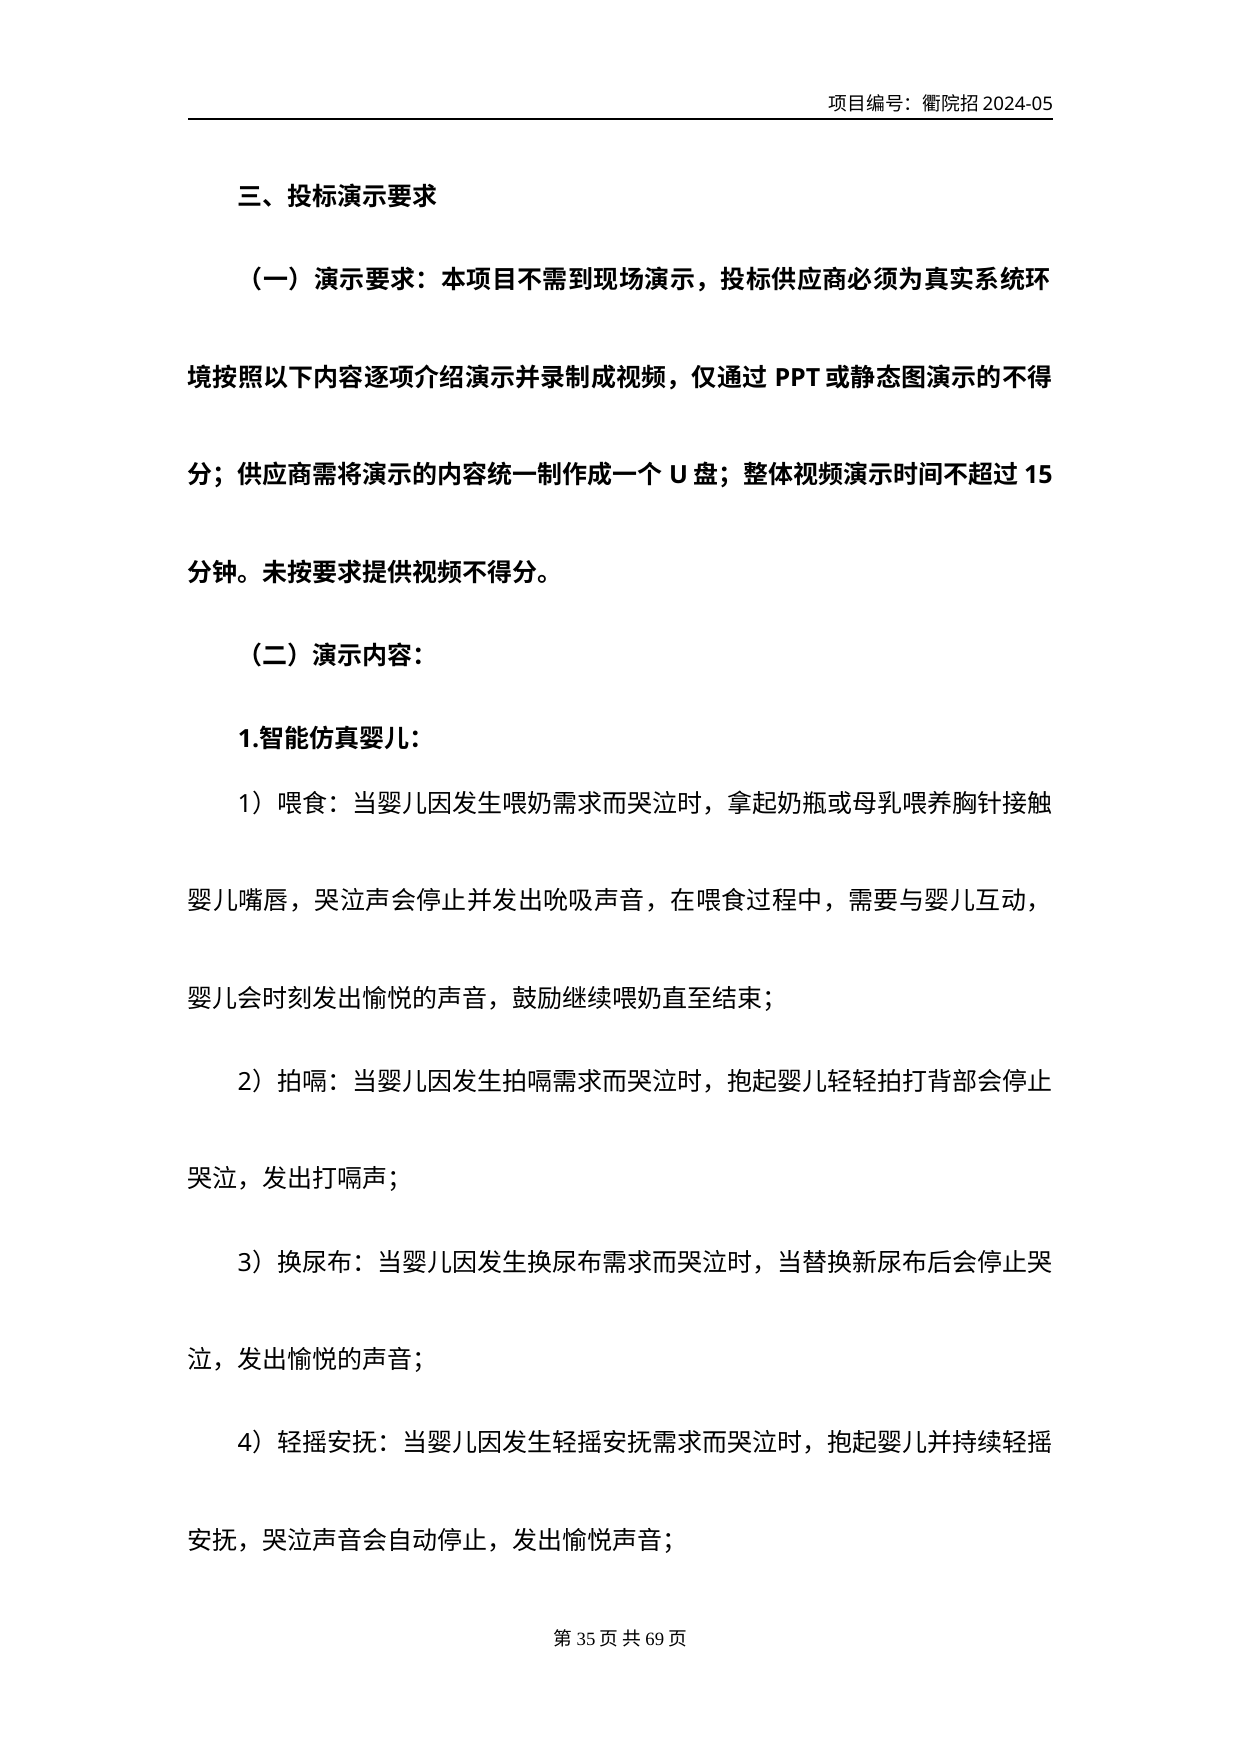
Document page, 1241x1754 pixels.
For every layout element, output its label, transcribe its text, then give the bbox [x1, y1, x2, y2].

text （二）演示内容： [187, 621, 1053, 686]
text （一）演示要求：本项目不需到现场演示，投标供应商必须为真实系统环境按照以下内容逐项介绍演示并录制成视频，仅通过PPT或静态图演示的不得分；供应商需将演示的内容统一制作成一个U盘；整体视频演示时间不超过15分钟。未按要求提供视频不得分。 [187, 245, 1053, 603]
text 4）轻摇安抚：当婴儿因发生轻摇安抚需求而哭泣时，抱起婴儿并持续轻摇安抚，哭泣声音会自动停止，发出愉悦声音； [187, 1408, 1053, 1571]
text 1.智能仿真婴儿： [187, 704, 1053, 769]
text 2）拍嗝：当婴儿因发生拍嗝需求而哭泣时，抱起婴儿轻轻拍打背部会停止哭泣，发出打嗝声； [187, 1047, 1053, 1209]
subtitle 三、投标演示要求 [187, 162, 1053, 227]
text 3）换尿布：当婴儿因发生换尿布需求而哭泣时，当替换新尿布后会停止哭泣，发出愉悦的声音； [187, 1228, 1053, 1390]
text 1）喂食：当婴儿因发生喂奶需求而哭泣时，拿起奶瓶或母乳喂养胸针接触婴儿嘴唇，哭泣声会停止并发出吮吸声音，在喂食过程中，需要与婴儿互动，婴儿会时刻发出愉悦的声音，鼓励继续喂奶直至结束； [187, 769, 1053, 1029]
